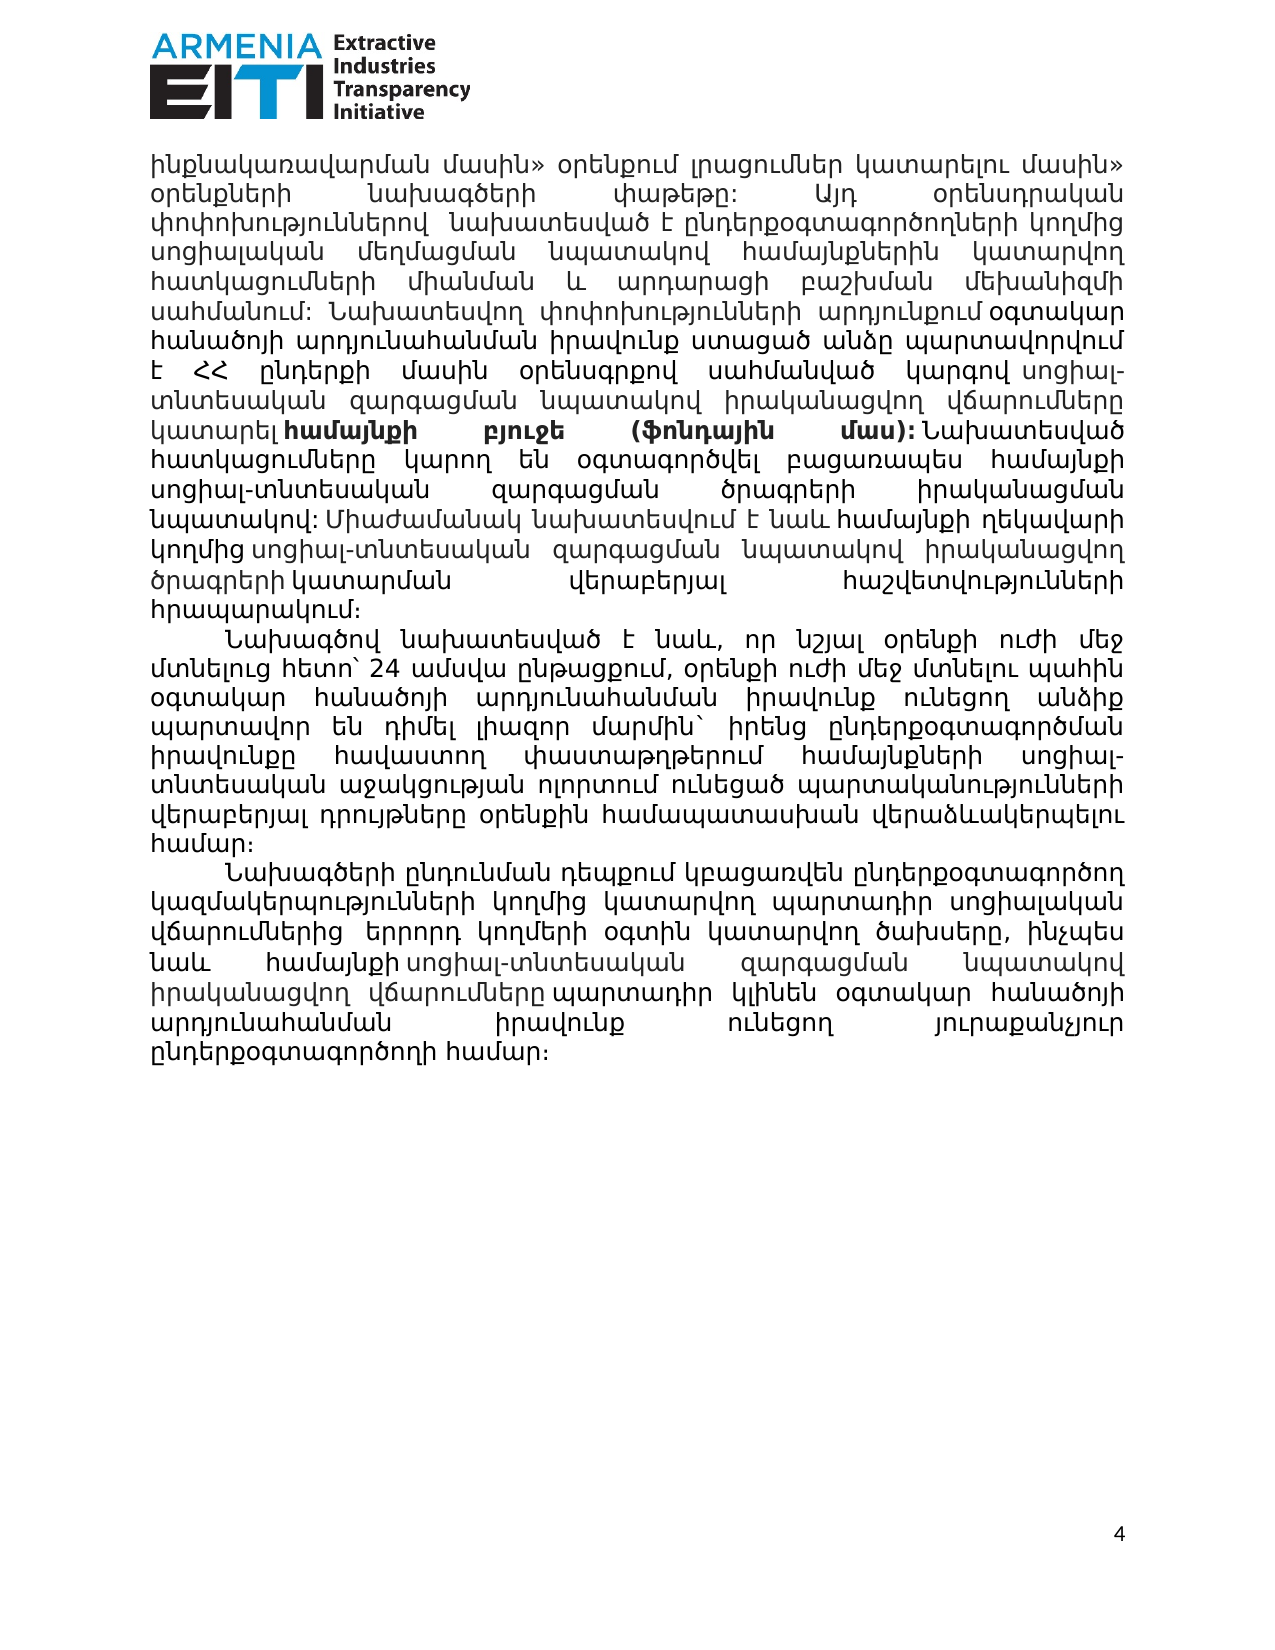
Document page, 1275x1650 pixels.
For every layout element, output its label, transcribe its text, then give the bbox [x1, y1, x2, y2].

text Նախագծերի ընդունման դեպքում կբացառվեն ընդերքօգտագործող կազմակերպությունների կողմից կատարվող պարտադիր սոցիալական վճարումներից երրորդ կողմերի օգտին կատարվող ծախսերը, ինչպես նաև համայնքի սոցիալ-տնտեսական զարգացման նպատակով իրականացվող վճարումները պարտադիր կլինեն օգտակար հանածոյի արդյունահանման իրավունք ունեցող յուրաքանչյուր ընդերքօգտագործողի համար։ [150, 858, 1125, 1066]
text Նախագծով նախատեսված է նաև, որ նշյալ օրենքի ուժի մեջ մտնելուց հետո՝ 24 ամսվա ընթացքում, օրենքի ուժի մեջ մտնելու պահին օգտակար հանածոյի արդյունահանման իրավունք ունեցող անձիք պարտավոր են դիմել լիազոր մարմին` իրենց ընդերքօգտագործման իրավունքը հավաստող փաստաթղթերում համայնքների սոցիալ-տնտեսական աջակցության ոլորտում ունեցած պարտականությունների վերաբերյալ դրույթները օրենքին համապատասխան վերաձևակերպելու համար։ [150, 625, 1125, 858]
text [150, 150, 1125, 625]
picture [150, 32, 470, 119]
